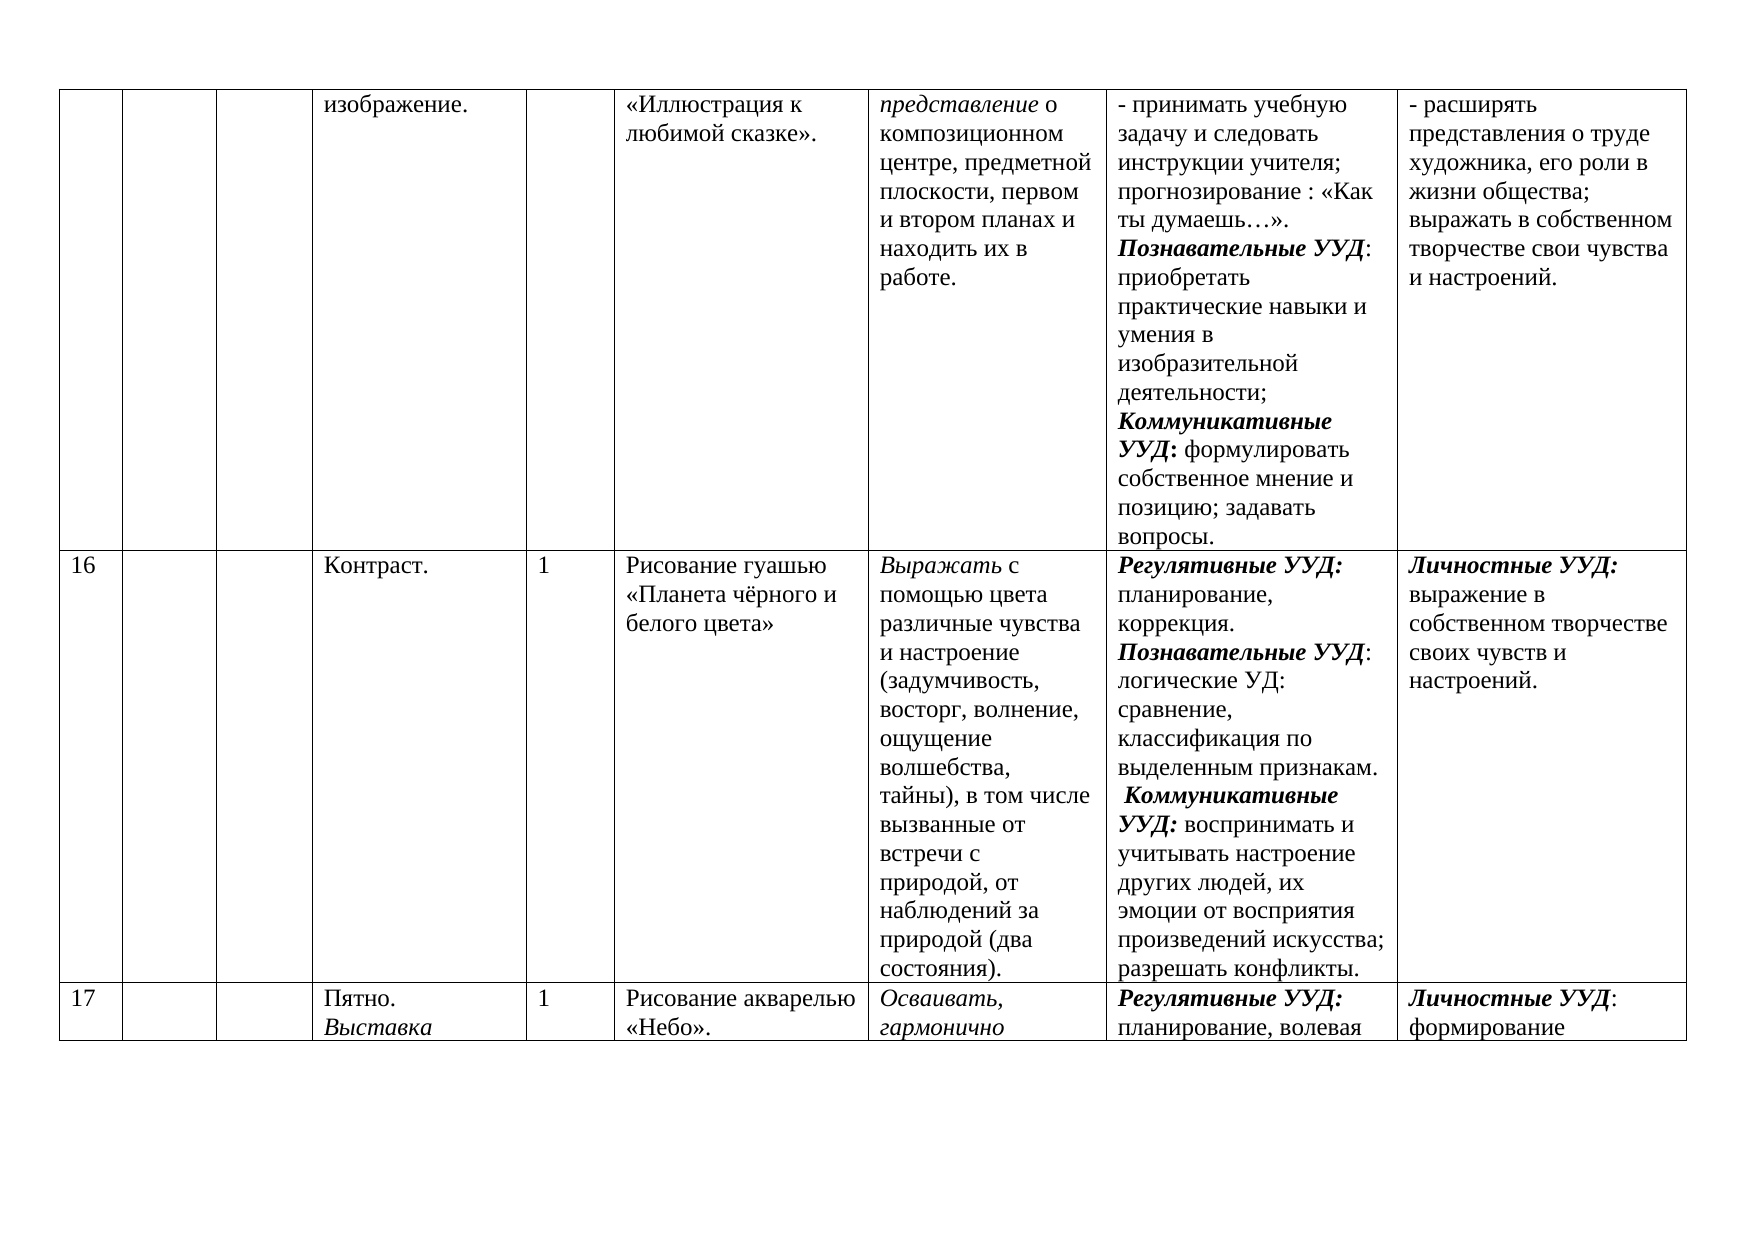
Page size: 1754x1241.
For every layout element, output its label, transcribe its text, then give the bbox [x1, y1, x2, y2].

table_cell [123, 551, 216, 982]
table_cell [869, 90, 1106, 549]
table_cell [217, 983, 312, 1040]
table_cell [313, 983, 526, 1040]
table_cell Контраст. [313, 551, 526, 982]
table_cell 15 [60, 90, 122, 549]
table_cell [1398, 90, 1686, 549]
table_cell 1 [527, 90, 614, 549]
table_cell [1107, 983, 1397, 1040]
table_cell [1107, 90, 1397, 549]
table_cell [123, 90, 216, 549]
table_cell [615, 983, 868, 1040]
table_cell 1 [527, 983, 614, 1040]
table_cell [1398, 983, 1686, 1040]
table_cell Рисование гуашью «Планета чёрного и белого цвета» [615, 551, 868, 982]
table_cell [217, 551, 312, 982]
table_cell Выражать с помощью цвета различные чувства и настроение (задумчивость, восторг, волнение, ощущение волшебства, тайны), в том числе вызванные от встречи с природой, от наблюдений за природой (два состояния). [869, 551, 1106, 982]
table_cell Личностные УУД: выражение в собственном творчестве своих чувств и настроений. [1398, 551, 1686, 982]
table_cell Регулятивные УУД: планирование, коррекция. Познавательные УУД: логические УД: сравнение, классификация по выделенным признакам. Коммуникативные УУД: воспринимать и учитывать настроение других людей, их эмоции от восприятия произведений искусства; разрешать конфликты. [1107, 551, 1397, 982]
table_cell [123, 983, 216, 1040]
table_cell 17 [60, 983, 122, 1040]
table_cell 16 [60, 551, 122, 982]
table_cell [615, 90, 868, 549]
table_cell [869, 983, 1106, 1040]
table_cell 1 [527, 551, 614, 982]
table_cell [217, 90, 312, 549]
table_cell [313, 90, 526, 549]
